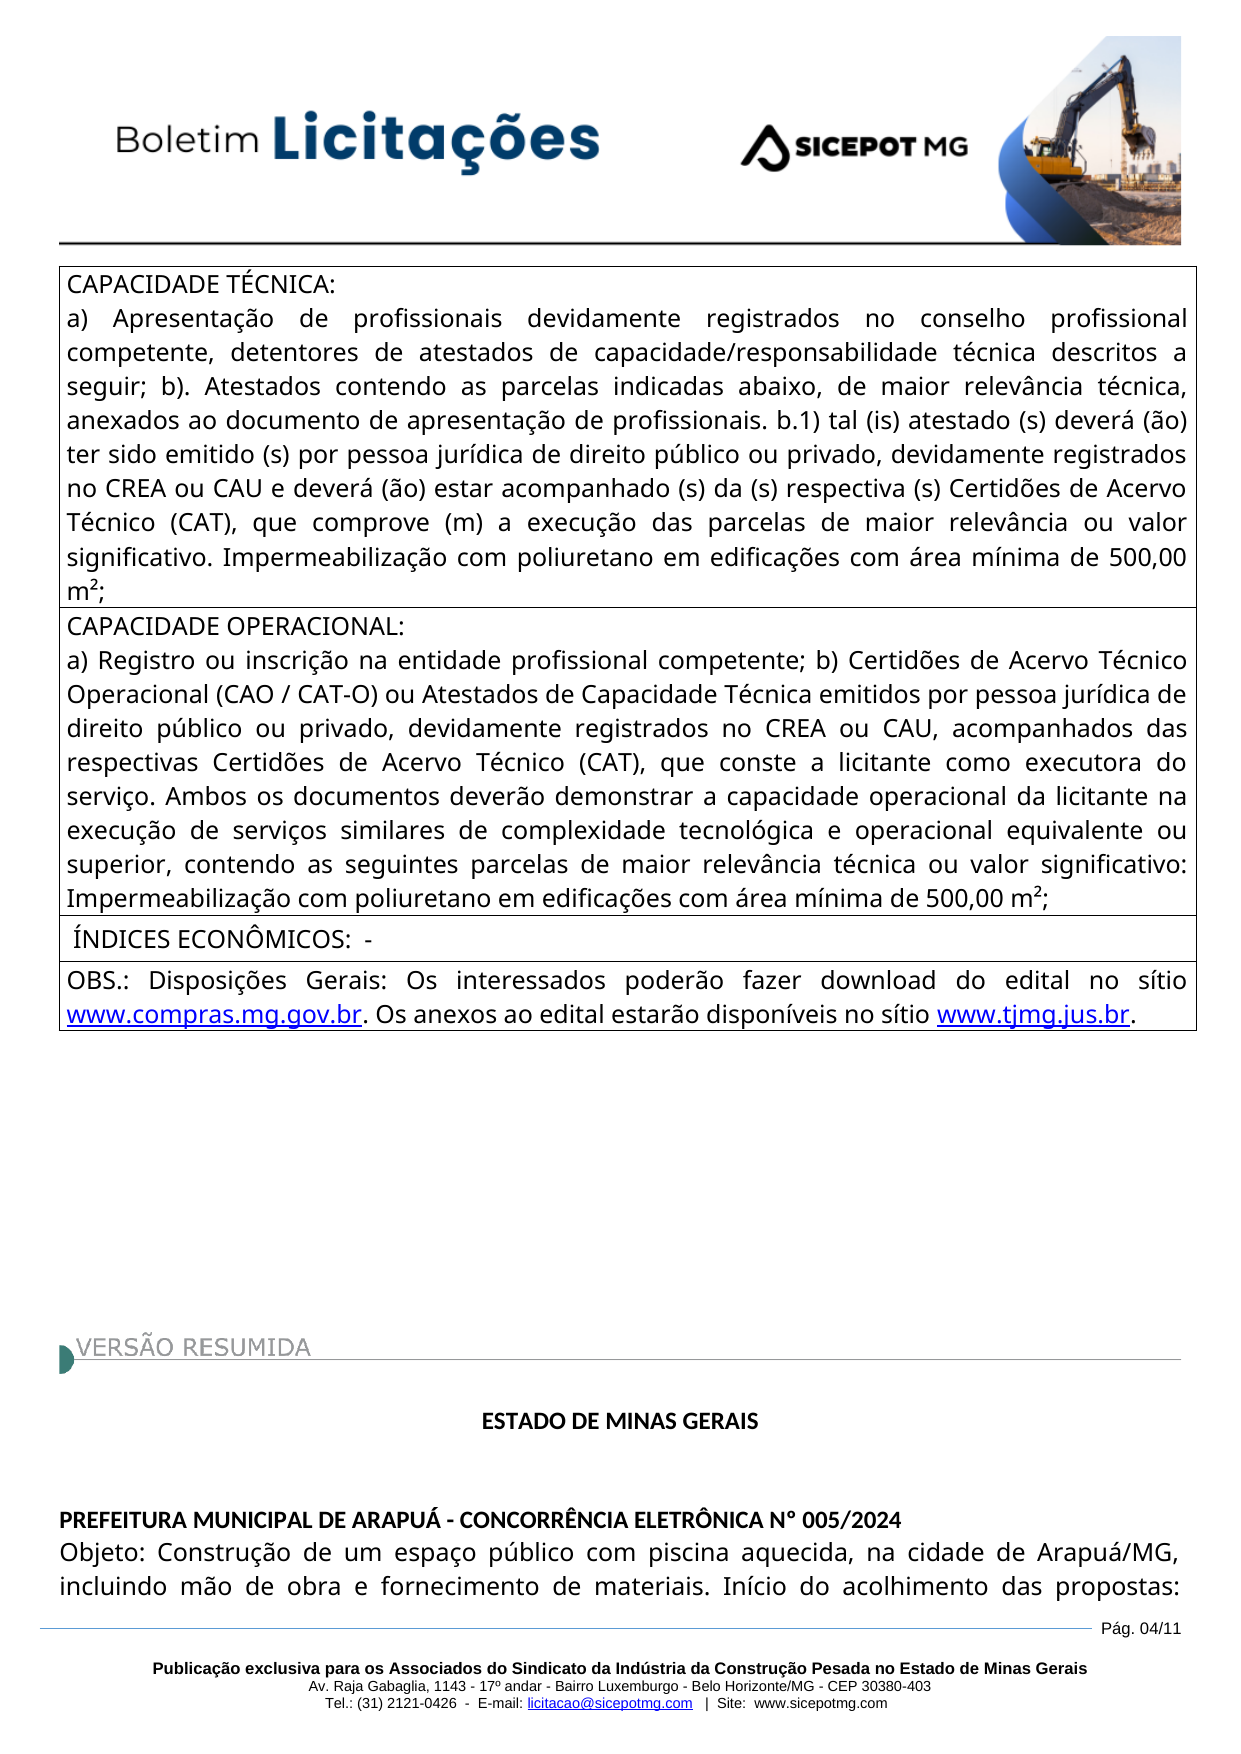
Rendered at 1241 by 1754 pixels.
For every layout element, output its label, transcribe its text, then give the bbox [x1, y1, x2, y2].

text ESTADO DE MINAS GERAIS [59, 1405, 1181, 1436]
text PREFEITURA MUNICIPAL DE ARAPUÁ - CONCORRÊNCIA ELETRÔNICA Nº 005/2024 [59, 1504, 1181, 1534]
table_cell ÍNDICES ECONÔMICOS: - [60, 916, 1196, 961]
table_cell OBS.: Disposições Gerais: Os interessados poderão fazer download do edital no sítio www.compras.mg.gov.br. Os anexos ao edital estarão disponíveis no sítio www.tjmg.jus.br. [60, 962, 1196, 1030]
table_cell CAPACIDADE TÉCNICA: a) Apresentação de profissionais devidamente registrados no conselho profissional competente, detentores de atestados de capacidade/responsabilidade técnica descritos a seguir; b). Atestados contendo as parcelas indicadas abaixo, de maior relevância técnica, anexados ao documento de apresentação de profissionais. b.1) tal (is) atestado (s) deverá (ão) ter sido emitido (s) por pessoa jurídica de direito público ou privado, devidamente registrados no CREA ou CAU e deverá (ão) estar acompanhado (s) da (s) respectiva (s) Certidões de Acervo Técnico (CAT), que comprove (m) a execução das parcelas de maior relevância ou valor significativo. Impermeabilização com poliuretano em edificações com área mínima de 500,00 m²; [60, 267, 1196, 607]
picture [59, 36, 1182, 266]
picture [59, 1332, 1182, 1374]
table_cell CAPACIDADE OPERACIONAL: a) Registro ou inscrição na entidade profissional competente; b) Certidões de Acervo Técnico Operacional (CAO / CAT-O) ou Atestados de Capacidade Técnica emitidos por pessoa jurídica de direito público ou privado, devidamente registrados no CREA ou CAU, acompanhados das respectivas Certidões de Acervo Técnico (CAT), que conste a licitante como executora do serviço. Ambos os documentos deverão demonstrar a capacidade operacional da licitante na execução de serviços similares de complexidade tecnológica e operacional equivalente ou superior, contendo as seguintes parcelas de maior relevância técnica ou valor significativo: Impermeabilização com poliuretano em edificações com área mínima de 500,00 m²; [60, 608, 1196, 915]
